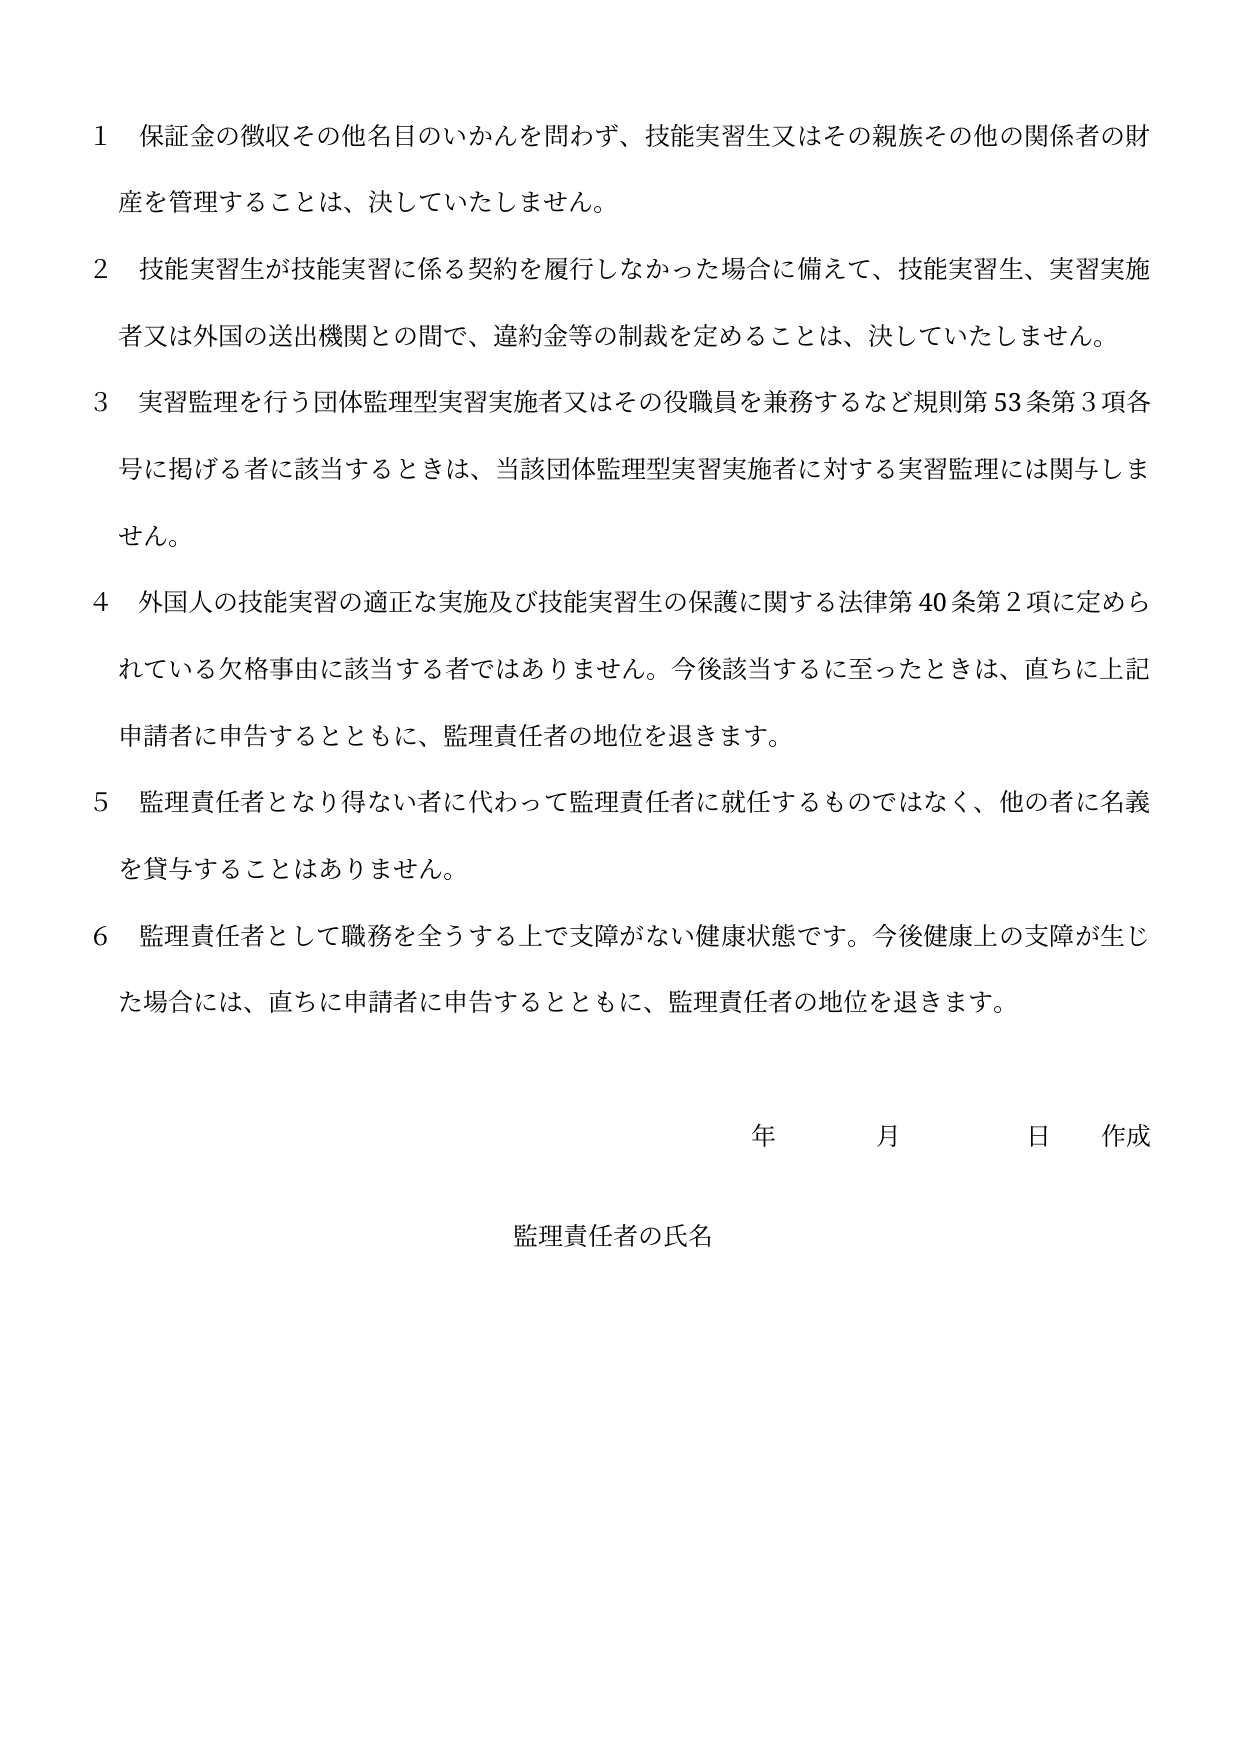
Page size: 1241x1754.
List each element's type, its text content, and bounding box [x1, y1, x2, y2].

text ３ 実習監理を行う団体監理型実習実施者又はその役職員を兼務するなど規則第53条第３項各号に掲げる者に該当するときは、当該団体監理型実習実施者に対する実習監理には関与しません。 [89, 368, 1152, 568]
text １ 保証金の徴収その他名目のいかんを問わず、技能実習生又はその親族その他の関係者の財産を管理することは、決していたしません。 [89, 101, 1152, 234]
text 監理責任者の氏名 [89, 1201, 1152, 1268]
text 年 月 日 作成 [89, 1101, 1152, 1168]
text ６ 監理責任者として職務を全うする上で支障がない健康状態です。今後健康上の支障が生じた場合には、直ちに申請者に申告するとともに、監理責任者の地位を退きます。 [89, 901, 1152, 1034]
text ２ 技能実習生が技能実習に係る契約を履行しなかった場合に備えて、技能実習生、実習実施者又は外国の送出機関との間で、違約金等の制裁を定めることは、決していたしません。 [89, 234, 1152, 368]
text ５ 監理責任者となり得ない者に代わって監理責任者に就任するものではなく、他の者に名義を貸与することはありません。 [89, 768, 1152, 901]
text ４ 外国人の技能実習の適正な実施及び技能実習生の保護に関する法律第40条第２項に定められている欠格事由に該当する者ではありません。今後該当するに至ったときは、直ちに上記申請者に申告するとともに、監理責任者の地位を退きます。 [89, 568, 1152, 768]
